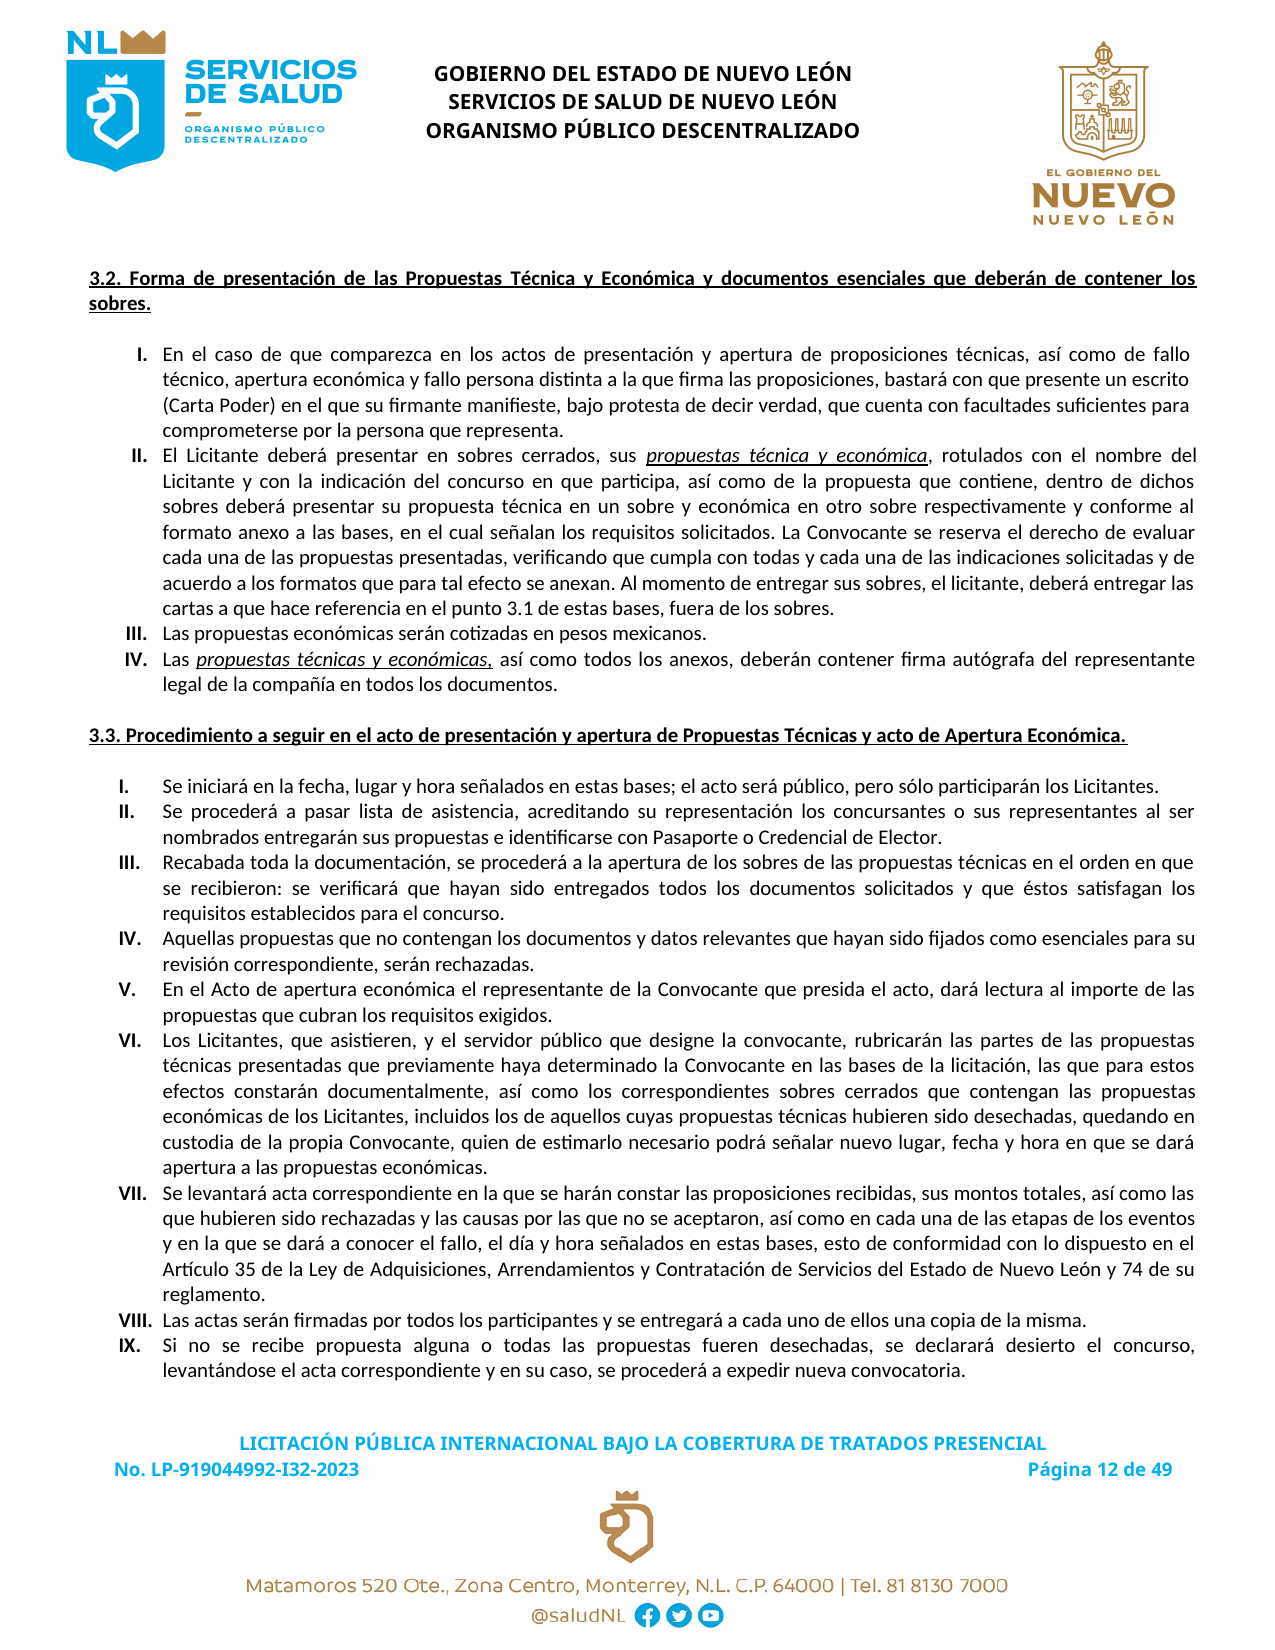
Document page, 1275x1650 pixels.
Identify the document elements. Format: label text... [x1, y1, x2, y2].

list Recabada toda la documentación, se procederá a la apertura de los sobres de las propuestas técnicas en el orden en que se recibieron: se verificará que hayan sido entregados todos los documentos solicitados y que éstos satisfagan los requisitos establecidos para el concurso. [118, 849, 1197, 926]
text 3.2. Forma de presentación de las Propuestas Técnica y Económica y documentos esenciales que deberán de contener los sobres. [89, 265, 1197, 286]
picture [1021, 36, 1181, 237]
list Se levantará acta correspondiente en la que se harán constar las proposiciones recibidas, sus montos totales, así como las que hubieren sido rechazadas y las causas por las que no se aceptaron, así como en cada una de las etapas de los eventos y en la que se dará a conocer el fallo, el día y hora señalados en estas bases, esto de conformidad con lo dispuesto en el Artículo 35 de la Ley de Adquisiciones, Arrendamientos y Contratación de Servicios del Estado de Nuevo León y 74 de su reglamento. [118, 1180, 1197, 1307]
picture [0, 1473, 1258, 1643]
list Se procederá a pasar lista de asistencia, acreditando su representación los concursantes o sus representantes al ser nombrados entregarán sus propuestas e identificarse con Pasaporte o Credencial de Elector. [118, 798, 1197, 849]
list Si no se recibe propuesta alguna o todas las propuestas fueren desechadas, se declarará desierto el concurso, levantándose el acta correspondiente y en su caso, se procederá a expedir nueva convocatoria. [118, 1332, 1197, 1383]
list Aquellas propuestas que no contengan los documentos y datos relevantes que hayan sido fijados como esenciales para su revisión correspondiente, serán rechazadas. [118, 926, 1197, 976]
list Los Licitantes, que asistieren, y el servidor público que designe la convocante, rubricarán las partes de las propuestas técnicas presentadas que previamente haya determinado la Convocante en las bases de la licitación, las que para estos efectos constarán documentalmente, así como los correspondientes sobres cerrados que contengan las propuestas económicas de los Licitantes, incluidos los de aquellos cuyas propuestas técnicas hubieren sido desechadas, quedando en custodia de la propia Convocante, quien de estimarlo necesario podrá señalar nuevo lugar, fecha y hora en que se dará apertura a las propuestas económicas. [118, 1027, 1197, 1180]
list Las propuestas técnicas y económicas, así como todos los anexos, deberán contener firma autógrafa del representante legal de la compañía en todos los documentos. [148, 646, 1197, 697]
picture [33, 26, 383, 177]
list Se iniciará en la fecha, lugar y hora señalados en estas bases; el acto será público, pero sólo participarán los Licitantes. [118, 773, 1197, 798]
list El Licitante deberá presentar en sobres cerrados, sus propuestas técnica y económica, rotulados con el nombre del Licitante y con la indicación del concurso en que participa, así como de la propuesta que contiene, dentro de dichos sobres deberá presentar su propuesta técnica en un sobre y económica en otro sobre respectivamente y conforme al formato anexo a las bases, en el cual señalan los requisitos solicitados. La Convocante se reserva el derecho de evaluar cada una de las propuestas presentadas, verificando que cumpla con todas y cada una de las indicaciones solicitadas y de acuerdo a los formatos que para tal efecto se anexan. Al momento de entregar sus sobres, el licitante, deberá entregar las cartas a que hace referencia en el punto 3.1 de estas bases, fuera de los sobres. [148, 443, 1197, 621]
list Las propuestas económicas serán cotizadas en pesos mexicanos. [148, 621, 1197, 646]
list Las actas serán firmadas por todos los participantes y se entregará a cada uno de ellos una copia de la misma. [118, 1307, 1197, 1332]
list En el caso de que comparezca en los actos de presentación y apertura de proposiciones técnicas, así como de fallo técnico, apertura económica y fallo persona distinta a la que firma las proposiciones, bastará con que presente un escrito (Carta Poder) en el que su firmante manifieste, bajo protesta de decir verdad, que cuenta con facultades suficientes para comprometerse por la persona que representa. [148, 341, 1192, 443]
text 3.2. Forma de presentación de las Propuestas Técnica y Económica y documentos esenciales que deberán de contener los sobres. [89, 288, 1197, 316]
list En el Acto de apertura económica el representante de la Convocante que presida el acto, dará lectura al importe de las propuestas que cubran los requisitos exigidos. [118, 976, 1197, 1027]
text 3.3. Procedimiento a seguir en el acto de presentación y apertura de Propuestas Técnicas y acto de Apertura Económica. [89, 722, 1197, 748]
